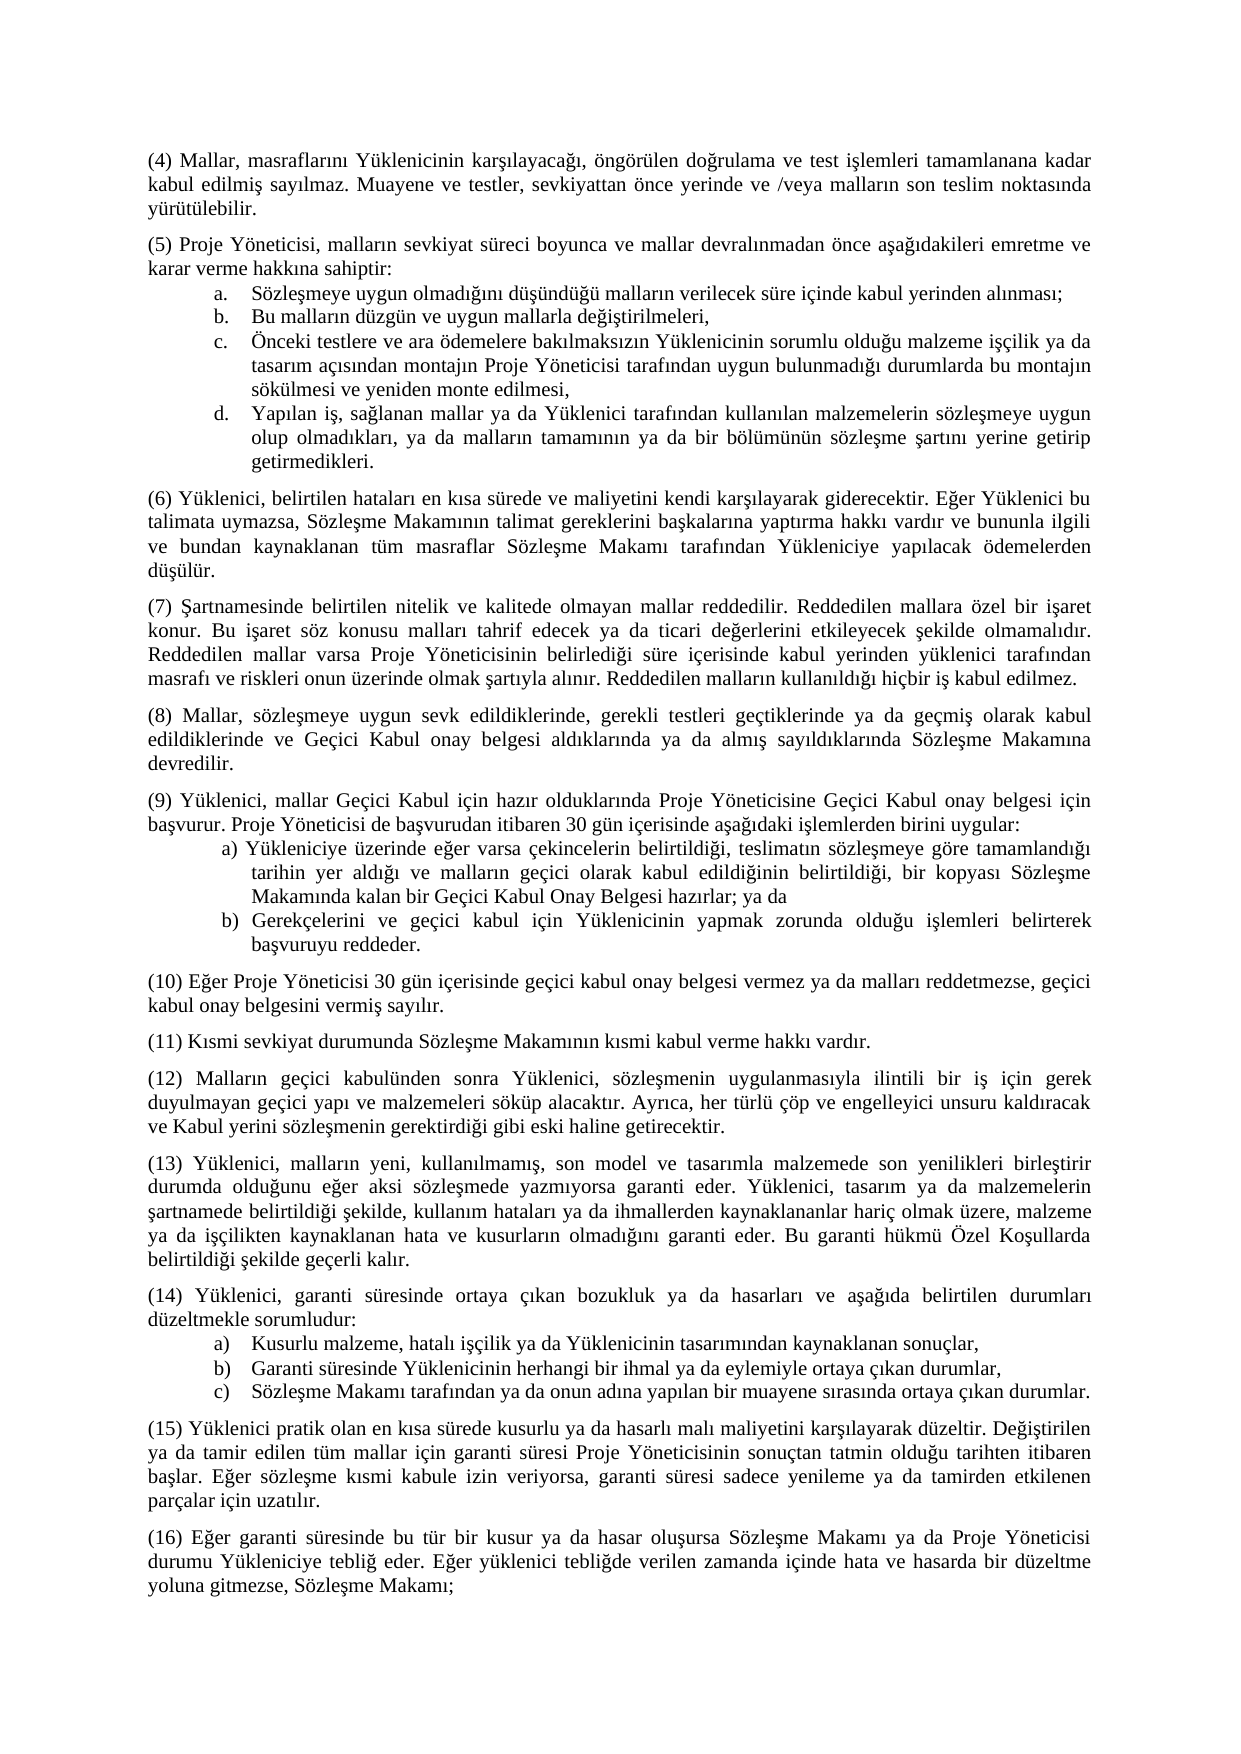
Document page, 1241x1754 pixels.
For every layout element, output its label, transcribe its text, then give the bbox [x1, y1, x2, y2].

text (10) Eğer Proje Yöneticisi 30 gün içerisinde geçici kabul onay belgesi vermez ya da malları reddetmezse, geçici kabul onay belgesini vermiş sayılır. [148, 968, 1093, 1017]
text (6) Yüklenici, belirtilen hataları en kısa sürede ve maliyetini kendi karşılayarak giderecektir. Eğer Yüklenici bu talimata uymazsa, Sözleşme Makamının talimat gereklerini başkalarına yaptırma hakkı vardır ve bununla ilgili ve bundan kaynaklanan tüm masraflar Sözleşme Makamı tarafından Yükleniciye yapılacak ödemelerden düşülür. [148, 485, 1093, 582]
text (7) Şartnamesinde belirtilen nitelik ve kalitede olmayan mallar reddedilir. Reddedilen mallara özel bir işaret konur. Bu işaret söz konusu malları tahrif edecek ya da ticari değerlerini etkileyecek şekilde olmamalıdır. Reddedilen mallar varsa Proje Yöneticisinin belirlediği süre içerisinde kabul yerinden yüklenici tarafından masrafı ve riskleri onun üzerinde olmak şartıyla alınır. Reddedilen malların kullanıldığı hiçbir iş kabul edilmez. [148, 594, 1093, 690]
text (13) Yüklenici, malların yeni, kullanılmamış, son model ve tasarımla malzemede son yenilikleri birleştirir durumda olduğunu eğer aksi sözleşmede yazmıyorsa garanti eder. Yüklenici, tasarım ya da malzemelerin şartnamede belirtildiği şekilde, kullanım hataları ya da ihmallerden kaynaklananlar hariç olmak üzere, malzeme ya da işçilikten kaynaklanan hata ve kusurların olmadığını garanti eder. Bu garanti hükmü Özel Koşullarda belirtildiği şekilde geçerli kalır. [148, 1150, 1093, 1271]
text (14) Yüklenici, garanti süresinde ortaya çıkan bozukluk ya da hasarları ve aşağıda belirtilen durumları düzeltmekle sorumludur: [148, 1283, 1093, 1331]
text (11) Kısmi sevkiyat durumunda Sözleşme Makamının kısmi kabul verme hakkı vardır. [148, 1029, 1093, 1053]
list Sözleşme Makamı tarafından ya da onun adına yapılan bir muayene sırasında ortaya çıkan durumlar. [213, 1379, 1093, 1403]
text (5) Proje Yöneticisi, malların sevkiyat süreci boyunca ve mallar devralınmadan önce aşağıdakileri emretme ve karar verme hakkına sahiptir: [148, 232, 1093, 280]
list Bu malların düzgün ve uygun mallarla değiştirilmeleri, [213, 304, 1093, 328]
list Kusurlu malzeme, hatalı işçilik ya da Yüklenicinin tasarımından kaynaklanan sonuçlar, [213, 1331, 1093, 1355]
text (9) Yüklenici, mallar Geçici Kabul için hazır olduklarında Proje Yöneticisine Geçici Kabul onay belgesi için başvurur. Proje Yöneticisi de başvurudan itibaren 30 gün içerisinde aşağıdaki işlemlerden birini uygular: [148, 788, 1093, 836]
list Garanti süresinde Yüklenicinin herhangi bir ihmal ya da eylemiyle ortaya çıkan durumlar, [213, 1355, 1093, 1379]
text (4) Mallar, masraflarını Yüklenicinin karşılayacağı, öngörülen doğrulama ve test işlemleri tamamlanana kadar kabul edilmiş sayılmaz. Muayene ve testler, sevkiyattan önce yerinde ve /veya malların son teslim noktasında yürütülebilir. [148, 148, 1093, 220]
text (12) Malların geçici kabulünden sonra Yüklenici, sözleşmenin uygulanmasıyla ilintili bir iş için gerek duyulmayan geçici yapı ve malzemeleri söküp alacaktır. Ayrıca, her türlü çöp ve engelleyici unsuru kaldıracak ve Kabul yerini sözleşmenin gerektirdiği gibi eski haline getirecektir. [148, 1066, 1093, 1138]
text (8) Mallar, sözleşmeye uygun sevk edildiklerinde, gerekli testleri geçtiklerinde ya da geçmiş olarak kabul edildiklerinde ve Geçici Kabul onay belgesi aldıklarında ya da almış sayıldıklarında Sözleşme Makamına devredilir. [148, 703, 1093, 775]
text a) Yükleniciye üzerinde eğer varsa çekincelerin belirtildiği, teslimatın sözleşmeye göre tamamlandığı tarihin yer aldığı ve malların geçici olarak kabul edildiğinin belirtildiği, bir kopyası Sözleşme Makamında kalan bir Geçici Kabul Onay Belgesi hazırlar; ya da [148, 836, 1093, 908]
text (15) Yüklenici pratik olan en kısa sürede kusurlu ya da hasarlı malı maliyetini karşılayarak düzeltir. Değiştirilen ya da tamir edilen tüm mallar için garanti süresi Proje Yöneticisinin sonuçtan tatmin olduğu tarihten itibaren başlar. Eğer sözleşme kısmi kabule izin veriyorsa, garanti süresi sadece yenileme ya da tamirden etkilenen parçalar için uzatılır. [148, 1416, 1093, 1512]
list Önceki testlere ve ara ödemelere bakılmaksızın Yüklenicinin sorumlu olduğu malzeme işçilik ya da tasarım açısından montajın Proje Yöneticisi tarafından uygun bulunmadığı durumlarda bu montajın sökülmesi ve yeniden monte edilmesi, [213, 328, 1093, 401]
list Yapılan iş, sağlanan mallar ya da Yüklenici tarafından kullanılan malzemelerin sözleşmeye uygun olup olmadıkları, ya da malların tamamının ya da bir bölümünün sözleşme şartını yerine getirip getirmedikleri. [213, 401, 1093, 473]
text (16) Eğer garanti süresinde bu tür bir kusur ya da hasar oluşursa Sözleşme Makamı ya da Proje Yöneticisi durumu Yükleniciye tebliğ eder. Eğer yüklenici tebliğde verilen zamanda içinde hata ve hasarda bir düzeltme yoluna gitmezse, Sözleşme Makamı; [148, 1525, 1093, 1597]
text b) Gerekçelerini ve geçici kabul için Yüklenicinin yapmak zorunda olduğu işlemleri belirterek başvuruyu reddeder. [148, 908, 1093, 956]
list Sözleşmeye uygun olmadığını düşündüğü malların verilecek süre içinde kabul yerinden alınması; [213, 280, 1093, 304]
